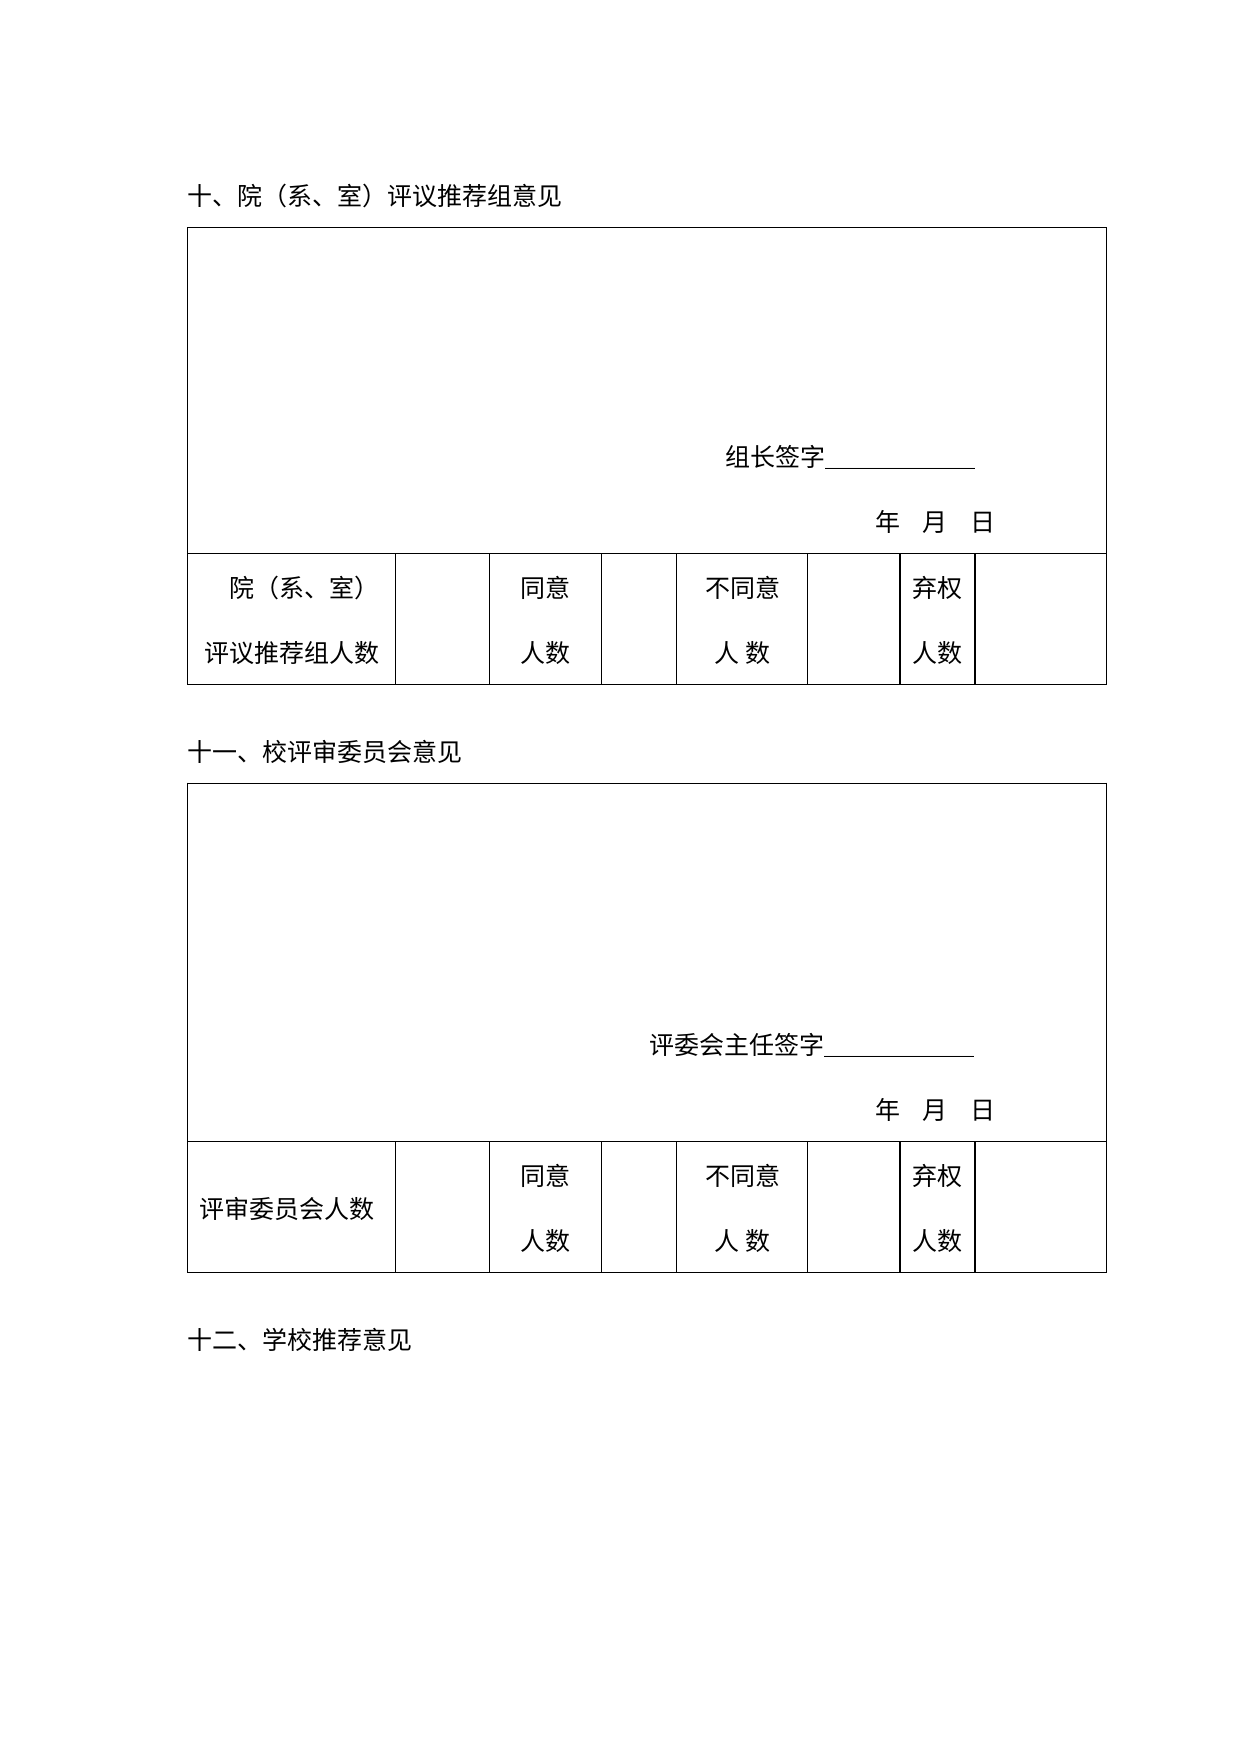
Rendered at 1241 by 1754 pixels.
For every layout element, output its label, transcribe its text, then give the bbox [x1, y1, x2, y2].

table_cell 评审委员会人数 [188, 1142, 395, 1272]
table_cell 院（系、室） 评议推荐组人数 [188, 554, 395, 684]
table_cell [396, 1142, 489, 1272]
table_cell 同意 人数 [490, 554, 601, 684]
table_cell [602, 1142, 676, 1272]
table_cell 不同意 人 数 [677, 554, 807, 684]
text 十、院（系、室）评议推荐组意见 [187, 162, 1053, 227]
table_header 评委会主任签字＿＿＿＿＿＿ 年 月 日 [188, 784, 1106, 1141]
table_cell [396, 554, 489, 684]
table_header 组长签字＿＿＿＿＿＿ 年 月 日 [188, 228, 1106, 553]
table_cell [808, 554, 899, 684]
table_cell [976, 554, 1106, 684]
table_cell 同意 人数 [490, 1142, 601, 1272]
table_cell 弃权 人数 [901, 554, 974, 684]
table_cell [808, 1142, 899, 1272]
table_cell 不同意 人 数 [677, 1142, 807, 1272]
table_cell [602, 554, 676, 684]
text 十一、校评审委员会意见 [187, 718, 1053, 783]
text 十二、学校推荐意见 [187, 1306, 1053, 1371]
table_cell 弃权 人数 [901, 1142, 974, 1272]
table_cell [976, 1142, 1106, 1272]
